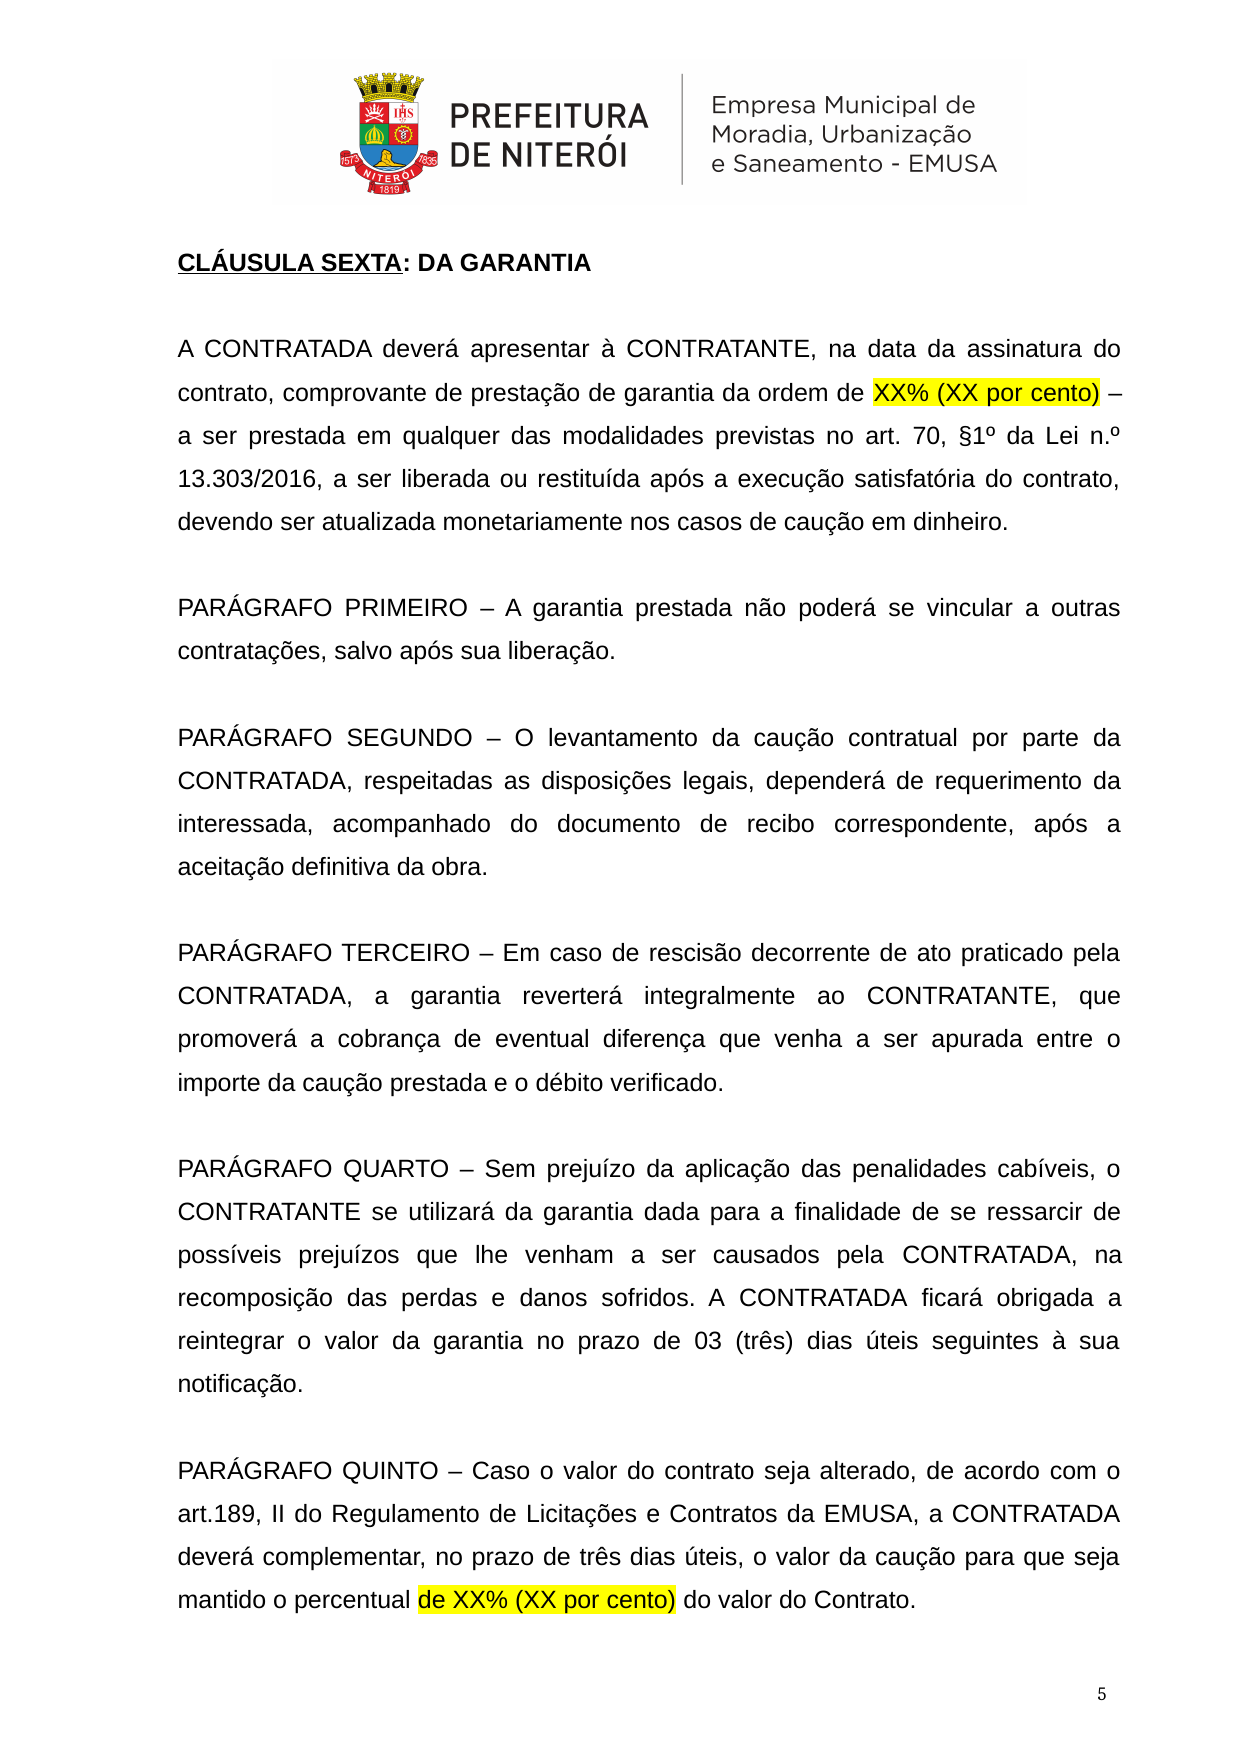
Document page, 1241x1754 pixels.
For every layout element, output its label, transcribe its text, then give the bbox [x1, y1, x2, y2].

text PARÁGRAFO TERCEIRO – Em caso de rescisão decorrente de ato praticado pela contratada, a garantia reverterá integralmente ao CONTRATANTE, que promoverá a cobrança de eventual diferença que venha a ser apurada entre o importe da caução prestada e o débito verificado. [177, 938, 1122, 1096]
text PARÁGRAFO QUINTO – Caso o valor do contrato seja alterado, de acordo com o art.189, II do Regulamento de Licitações e Contratos da EMUSA, a CONTRATADA deverá complementar, no prazo de três dias úteis, o valor da caução para que seja mantido o percentual de XX% (XX por cento) do valor do Contrato. [177, 1456, 1122, 1614]
text PARÁGRAFO PRIMEIRO – A garantia prestada não poderá se vincular a outras contratações, salvo após sua liberação. [177, 593, 1122, 665]
text PARÁGRAFO SEGUNDO – O levantamento da caução contratual por parte da contratada, respeitadas as disposições legais, dependerá de requerimento da interessada, acompanhado do documento de recibo correspondente, após a aceitação definitiva da obra. [177, 722, 1122, 881]
text A CONTRATADA deverá apresentar à CONTRATANTE, na data da assinatura do contrato, comprovante de prestação de garantia da ordem de XX% (XX por cento) – a ser prestada em qualquer das modalidades previstas no art. 70, §1º da Lei n.º 13.303/2016, a ser liberada ou restituída após a execução satisfatória do contrato, devendo ser atualizada monetariamente nos casos de caução em dinheiro. [177, 334, 1122, 536]
text CLÁUSULA SEXTA: DA GARANTIA [177, 248, 1122, 277]
picture [272, 59, 1027, 205]
text PARÁGRAFO QUARTO – Sem prejuízo da aplicação das penalidades cabíveis, o CONTRATANTE se utilizará da garantia dada para a finalidade de se ressarcir de possíveis prejuízos que lhe venham a ser causados pela contratada, na recomposição das perdas e danos sofridos. A contratada ficará obrigada a reintegrar o valor da garantia no prazo de 03 (três) dias úteis seguintes à sua notificação. [177, 1154, 1122, 1398]
